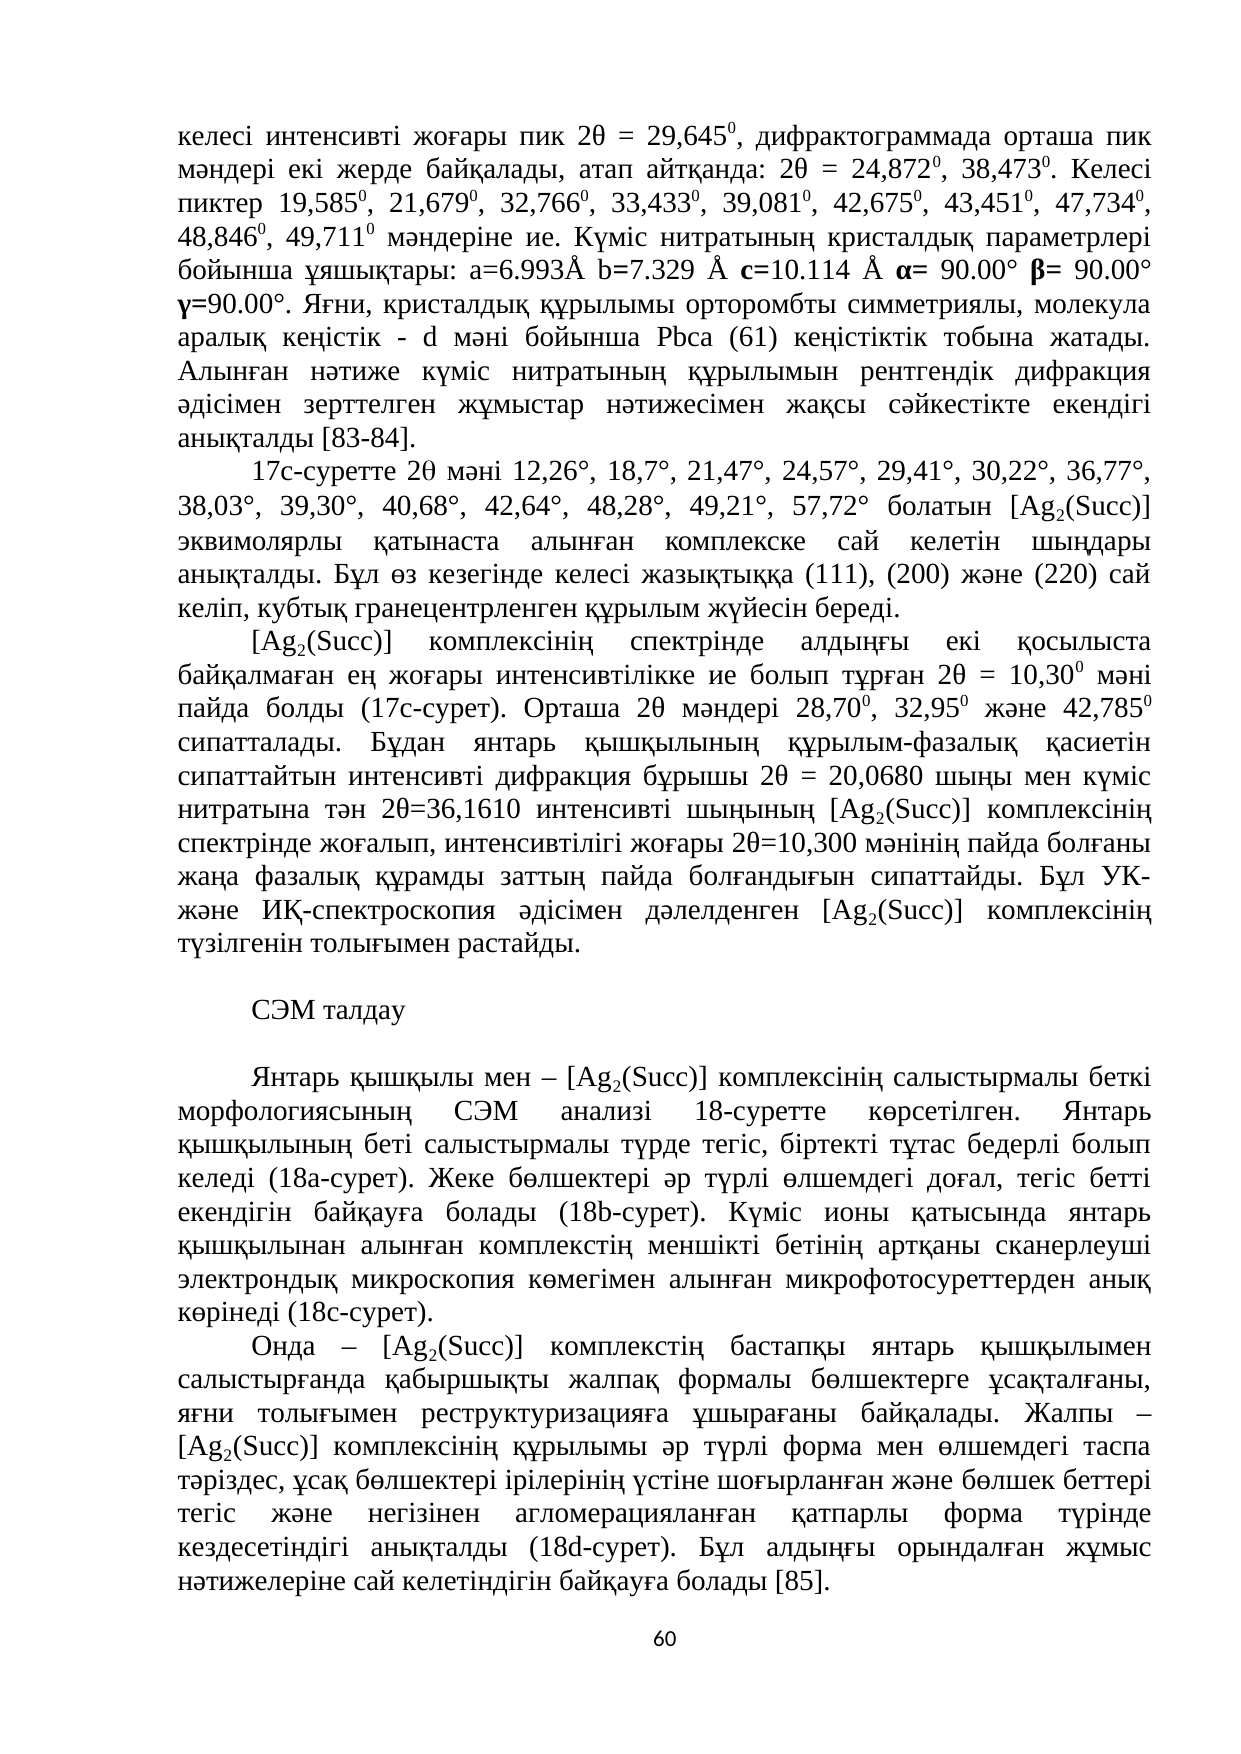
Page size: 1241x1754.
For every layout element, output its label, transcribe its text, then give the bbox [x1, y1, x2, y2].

text [Ag₂(Succ)] комплексінің спектрінде алдыңғы екі қосылыста байқалмаған ең жоғары интенсивтілікке ие болып тұрған 2θ = 10,300 мәні пайда болды (17с-сурет). Орташа 2θ мәндері 28,700, 32,950 және 42,7850 сипатталады. Бұдан янтарь қышқылының құрылым-фазалық қасиетін сипаттайтын интенсивті дифракция бұрышы 2θ = 20,0680 шыңы мен күміс нитратына тән 2θ=36,1610 интенсивті шыңының [Ag₂(Succ)] комплексінің спектрінде жоғалып, интенсивтілігі жоғары 2θ=10,300 мәнінің пайда болғаны жаңа фазалық құрамды заттың пайда болғандығын сипаттайды. Бұл УК- және ИҚ-спектроскопия әдісімен дәлелденген [Ag₂(Succ)] комплексінің түзілгенін толығымен растайды. [177, 623, 1152, 959]
list Онда – [Ag₂(Succ)] комплекстің бастапқы янтарь қышқылымен салыстырғанда қабыршықты жалпақ формалы бөлшектерге ұсақталғаны, яғни толығымен реструктуризацияға ұшырағаны байқалады. Жалпы – [Ag₂(Succ)] комплексінің құрылымы әр түрлі форма мен өлшемдегі таспа тәріздес, ұсақ бөлшектері ірілерінің үстіне шоғырланған және бөлшек беттері тегіс және негізінен агломерацияланған қатпарлы форма түрінде кездесетіндігі анықталды (18d-сурет). Бұл алдыңғы орындалған жұмыс нәтижелеріне сай келетіндігін байқауға болады [85]. [177, 1328, 1152, 1596]
list Янтарь қышқылы мен – [Ag₂(Succ)] комплексінің салыстырмалы беткі морфологиясының СЭМ анализі 18-суретте көрсетілген. Янтарь қышқылының беті салыстырмалы түрде тегіс, біртекті тұтас бедерлі болып келеді (18а-сурет). Жеке бөлшектері әр түрлі өлшемдегі доғал, тегіс бетті екендігін байқауға болады (18b-сурет). Күміс ионы қатысында янтарь қышқылынан алынған комплекстің меншікті бетінің артқаны сканерлеуші электрондық микроскопия көмегімен алынған микрофотосуреттерден анық көрінеді (18с-сурет). [177, 1059, 1152, 1328]
list СЭМ талдау [177, 992, 1152, 1026]
text 17с-суретте 2 мәні 12,26°, 18,7°, 21,47°, 24,57°, 29,41°, 30,22°, 36,77°, 38,03°, 39,30°, 40,68°, 42,64°, 48,28°, 49,21°, 57,72° болатын [Ag₂(Succ)] эквимолярлы қатынаста алынған комплекске сай келетін шыңдары анықталды. Бұл өз кезегінде келесі жазықтыққа (111), (200) және (220) сай келіп, кубтық гранецентрленген құрылым жүйесін береді. [177, 453, 1152, 623]
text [177, 118, 1152, 453]
